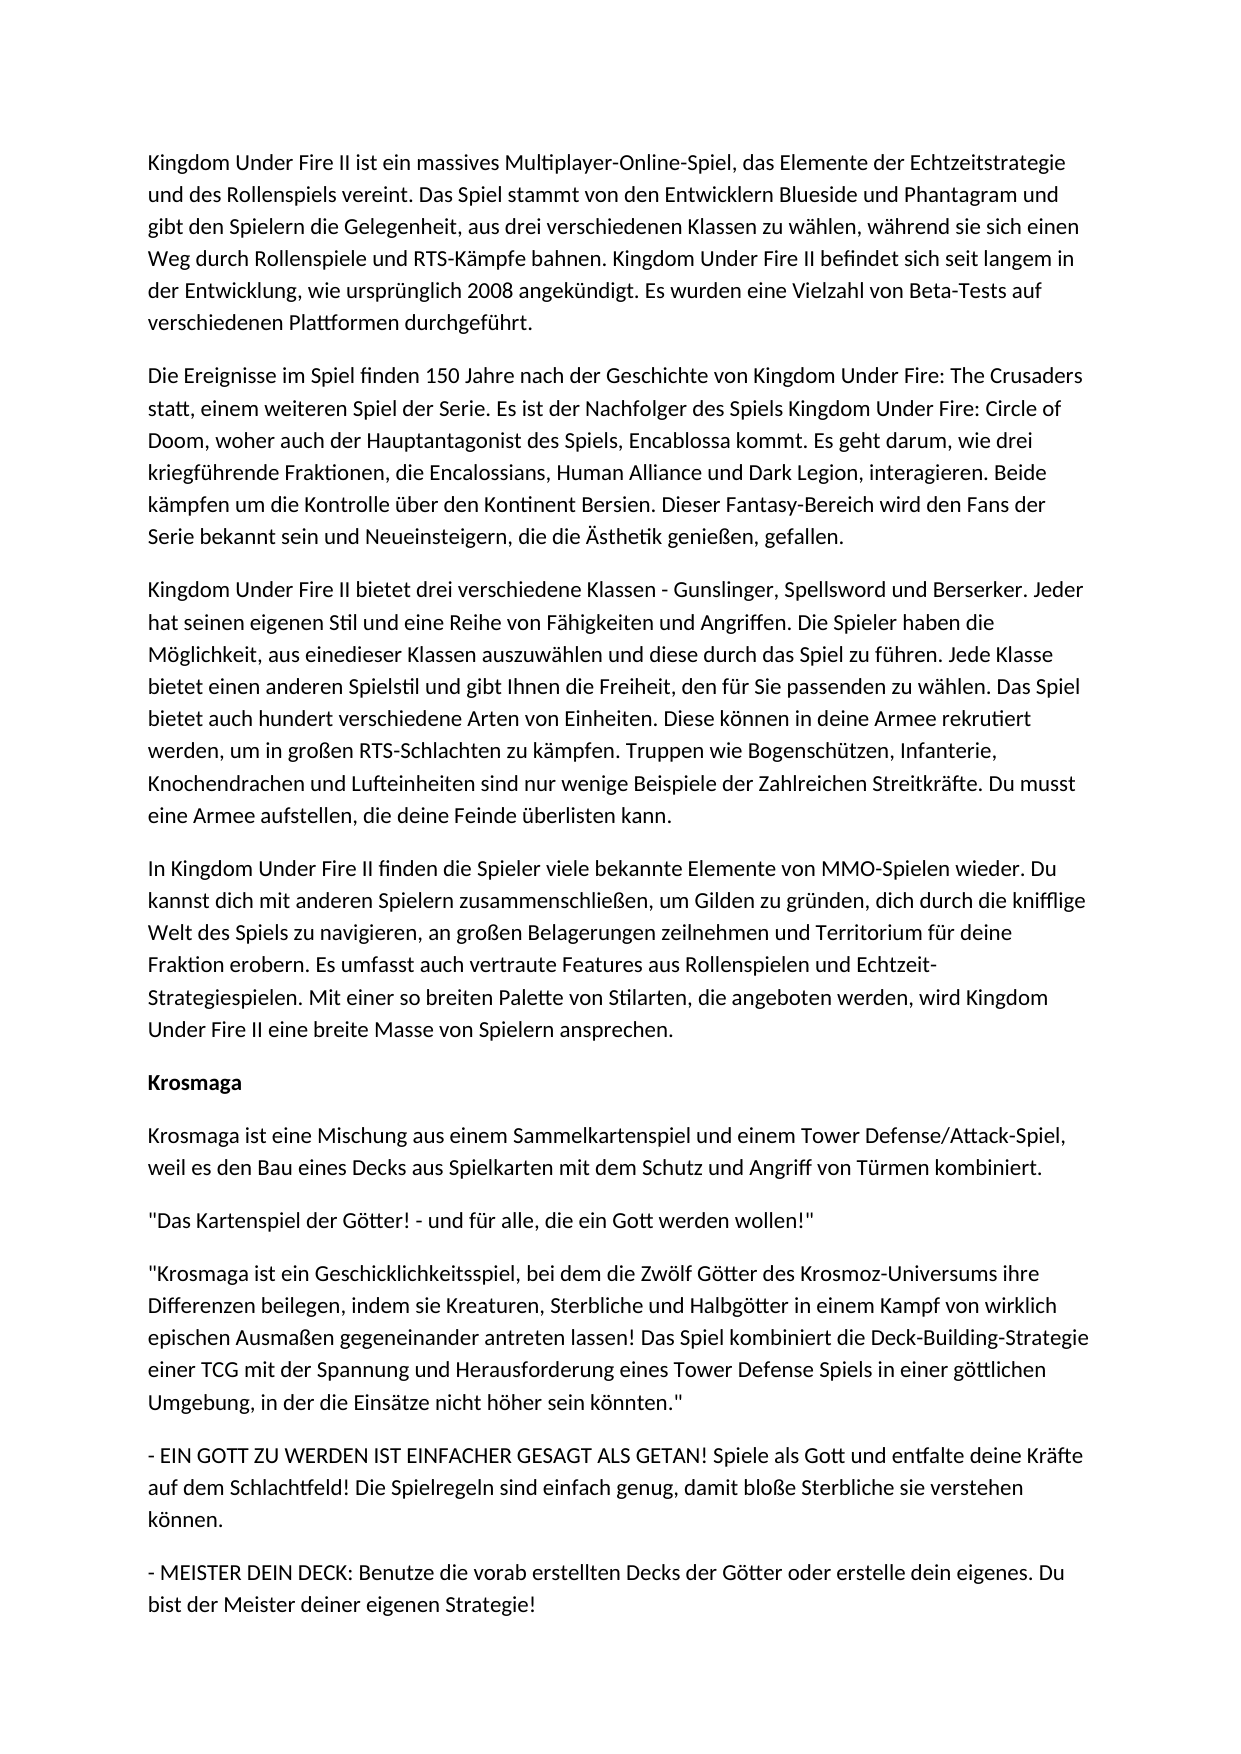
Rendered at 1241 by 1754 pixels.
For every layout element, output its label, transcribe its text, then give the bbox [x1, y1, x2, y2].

text Die Ereignisse im Spiel finden 150 Jahre nach der Geschichte von Kingdom Under Fire: The Crusaders statt, einem weiteren Spiel der Serie. Es ist der Nachfolger des Spiels Kingdom Under Fire: Circle of Doom, woher auch der Hauptantagonist des Spiels, Encablossa kommt. Es geht darum, wie drei kriegführende Fraktionen, die Encalossians, Human Alliance und Dark Legion, interagieren. Beide kämpfen um die Kontrolle über den Kontinent Bersien. Dieser Fantasy-Bereich wird den Fans der Serie bekannt sein und Neueinsteigern, die die Ästhetik genießen, gefallen. [148, 362, 1093, 551]
text - MEISTER DEIN DECK: Benutze die vorab erstellten Decks der Götter oder erstelle dein eigenes. Du bist der Meister deiner eigenen Strategie! [148, 1558, 1093, 1618]
text "Das Kartenspiel der Götter! - und für alle, die ein Gott werden wollen!" [148, 1206, 1093, 1234]
text Krosmaga ist eine Mischung aus einem Sammelkartenspiel und einem Tower Defense/Attack-Spiel, weil es den Bau eines Decks aus Spielkarten mit dem Schutz und Angriff von Türmen kombiniert. [148, 1121, 1093, 1181]
text Kingdom Under Fire II ist ein massives Multiplayer-Online-Spiel, das Elemente der Echtzeitstrategie und des Rollenspiels vereint. Das Spiel stammt von den Entwicklern Blueside und Phantagram und gibt den Spielern die Gelegenheit, aus drei verschiedenen Klassen zu wählen, während sie sich einen Weg durch Rollenspiele und RTS-Kämpfe bahnen. Kingdom Under Fire II befindet sich seit langem in der Entwicklung, wie ursprünglich 2008 angekündigt. Es wurden eine Vielzahl von Beta-Tests auf verschiedenen Plattformen durchgeführt. [148, 148, 1093, 337]
text Kingdom Under Fire II bietet drei verschiedene Klassen - Gunslinger, Spellsword und Berserker. Jeder hat seinen eigenen Stil und eine Reihe von Fähigkeiten und Angriffen. Die Spieler haben die Möglichkeit, aus einedieser Klassen auszuwählen und diese durch das Spiel zu führen. Jede Klasse bietet einen anderen Spielstil und gibt Ihnen die Freiheit, den für Sie passenden zu wählen. Das Spiel bietet auch hundert verschiedene Arten von Einheiten. Diese können in deine Armee rekrutiert werden, um in großen RTS-Schlachten zu kämpfen. Truppen wie Bogenschützen, Infanterie, Knochendrachen und Lufteinheiten sind nur wenige Beispiele der Zahlreichen Streitkräfte. Du musst eine Armee aufstellen, die deine Feinde überlisten kann. [148, 576, 1093, 829]
text In Kingdom Under Fire II finden die Spieler viele bekannte Elemente von MMO-Spielen wieder. Du kannst dich mit anderen Spielern zusammenschließen, um Gilden zu gründen, dich durch die knifflige Welt des Spiels zu navigieren, an großen Belagerungen zeilnehmen und Territorium für deine Fraktion erobern. Es umfasst auch vertraute Features aus Rollenspielen und Echtzeit-Strategiespielen. Mit einer so breiten Palette von Stilarten, die angeboten werden, wird Kingdom Under Fire II eine breite Masse von Spielern ansprechen. [148, 854, 1093, 1043]
text "Krosmaga ist ein Geschicklichkeitsspiel, bei dem die Zwölf Götter des Krosmoz-Universums ihre Differenzen beilegen, indem sie Kreaturen, Sterbliche und Halbgötter in einem Kampf von wirklich epischen Ausmaßen gegeneinander antreten lassen! Das Spiel kombiniert die Deck-Building-Strategie einer TCG mit der Spannung und Herausforderung eines Tower Defense Spiels in einer göttlichen Umgebung, in der die Einsätze nicht höher sein könnten." [148, 1259, 1093, 1416]
text - EIN GOTT ZU WERDEN IST EINFACHER GESAGT ALS GETAN! Spiele als Gott und entfalte deine Kräfte auf dem Schlachtfeld! Die Spielregeln sind einfach genug, damit bloße Sterbliche sie verstehen können. [148, 1441, 1093, 1533]
text Krosmaga [148, 1068, 1093, 1096]
